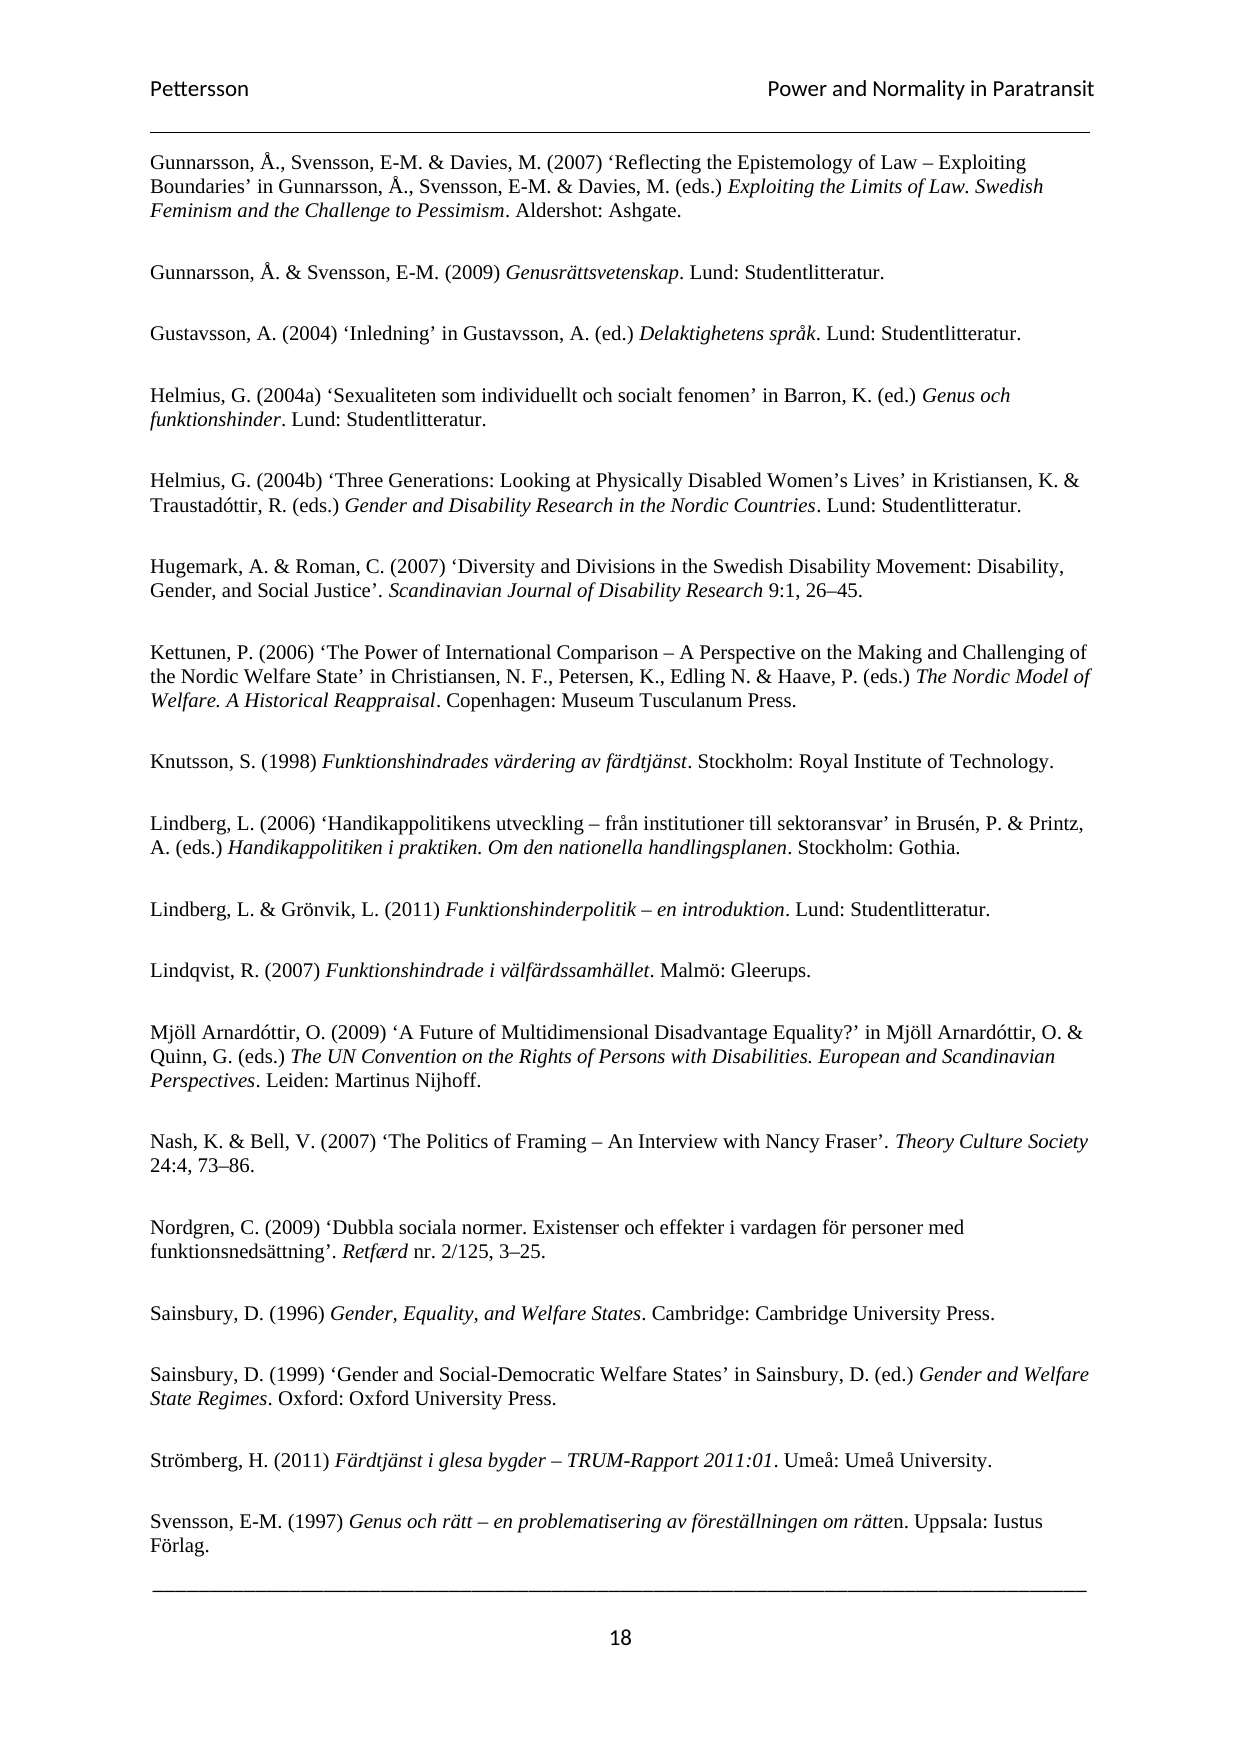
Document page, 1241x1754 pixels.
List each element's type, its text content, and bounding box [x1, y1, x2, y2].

text Gunnarsson, Å., Svensson, E-M. & Davies, M. (2007) ‘Reflecting the Epistemology of Law – Exploiting Boundaries’ in Gunnarsson, Å., Svensson, E-M. & Davies, M. (eds.) Exploiting the Limits of Law. Swedish Feminism and the Challenge to Pessimism. Aldershot: Ashgate. [150, 150, 1090, 222]
text Lindqvist, R. (2007) Funktionshindrade i välfärdssamhället. Malmö: Gleerups. [150, 958, 1090, 982]
text Knutsson, S. (1998) Funktionshindrades värdering av färdtjänst. Stockholm: Royal Institute of Technology. [150, 749, 1090, 773]
text Sainsbury, D. (1999) ‘Gender and Social-Democratic States’ in Sainsbury, D. (ed.) Gender and State Regimes. Oxford: Oxford University Press. [150, 1362, 1090, 1410]
text Hugemark, A. & Roman, C. (2007) ‘Diversity and Divisions in the Swedish Disability Movement: Disability, Gender, and Social Justice’. Scandinavian Journal of Disability Research 9:1, 26–45. [150, 554, 1090, 602]
text Strömberg, H. (2011) Färdtjänst i glesa bygder – TRUM-Rapport 2011:01. Umeå: Umeå University. [150, 1448, 1090, 1472]
text Lindberg, L. & Grönvik, L. (2011) Funktionshinderpolitik – en introduktion. Lund: Studentlitteratur. [150, 897, 1090, 921]
text Nash, K. & Bell, V. (2007) ‘The Politics of Framing – An Interview with Nancy Fraser’. Theory Culture Society 24:4, 73–86. [150, 1129, 1090, 1177]
text Kettunen, P. (2006) ‘The Power of International Comparison – A Perspective on the Making and Challenging of the Nordic Welfare State’ in Christiansen, N. F., Petersen, K., Edling N. & Haave, P. (eds.) The Nordic Model of Welfare. A Historical Reappraisal. Copenhagen: Museum Tusculanum Press. [150, 640, 1090, 712]
text Helmius, G. (2004a) ‘Sexualiteten som individuellt och socialt fenomen’ in Barron, K. (ed.) Genus och funktionshinder. Lund: Studentlitteratur. [150, 383, 1090, 431]
text Sainsbury, D. (1996) Gender, Equality, and Welfare States. Cambridge: Cambridge University Press. [150, 1301, 1090, 1325]
text Gunnarsson, Å. & Svensson, E-M. (2009) Genusrättsvetenskap. Lund: Studentlitteratur. [150, 260, 1090, 284]
text Svensson, E-M. (1997) Genus och rätt – en problematisering av föreställningen om rätten. Uppsala: Iustus Förlag. [150, 1509, 1090, 1557]
text Helmius, G. (2004b) ‘Three Generations: Looking at Physically Disabled Women’s Lives’ in Kristiansen, K. & Traustadóttir, R. (eds.) Gender and Disability Research in the Nordic Countries. Lund: Studentlitteratur. [150, 468, 1090, 517]
text Lindberg, L. (2006) ‘Handikappolitikens utveckling – från institutioner till sektoransvar’ in Brusén, P. & Printz, A. (eds.) Handikappolitiken i praktiken. Om den nationella handlingsplanen. Stockholm: Gothia. [150, 811, 1090, 859]
text Nordgren, C. (2009) ‘Dubbla sociala normer. Existenser och effekter i vardagen för personer med funktionsnedsättning’. Retfærd nr. 2/125, 3–25. [150, 1215, 1090, 1263]
text Mjöll Arnardóttir, O. (2009) ‘A Future of Multidimensional Disadvantage Equality?’ in Mjöll Arnardóttir, O. & Quinn, G. (eds.) The UN Convention on the Rights of Persons with Disabilities. European and Scandinavian Perspectives. Leiden: Martinus Nijhoff. [150, 1020, 1090, 1092]
text Gustavsson, A. (2004) ‘Inledning’ in Gustavsson, A. (ed.) Delaktighetens språk. Lund: Studentlitteratur. [150, 321, 1090, 345]
